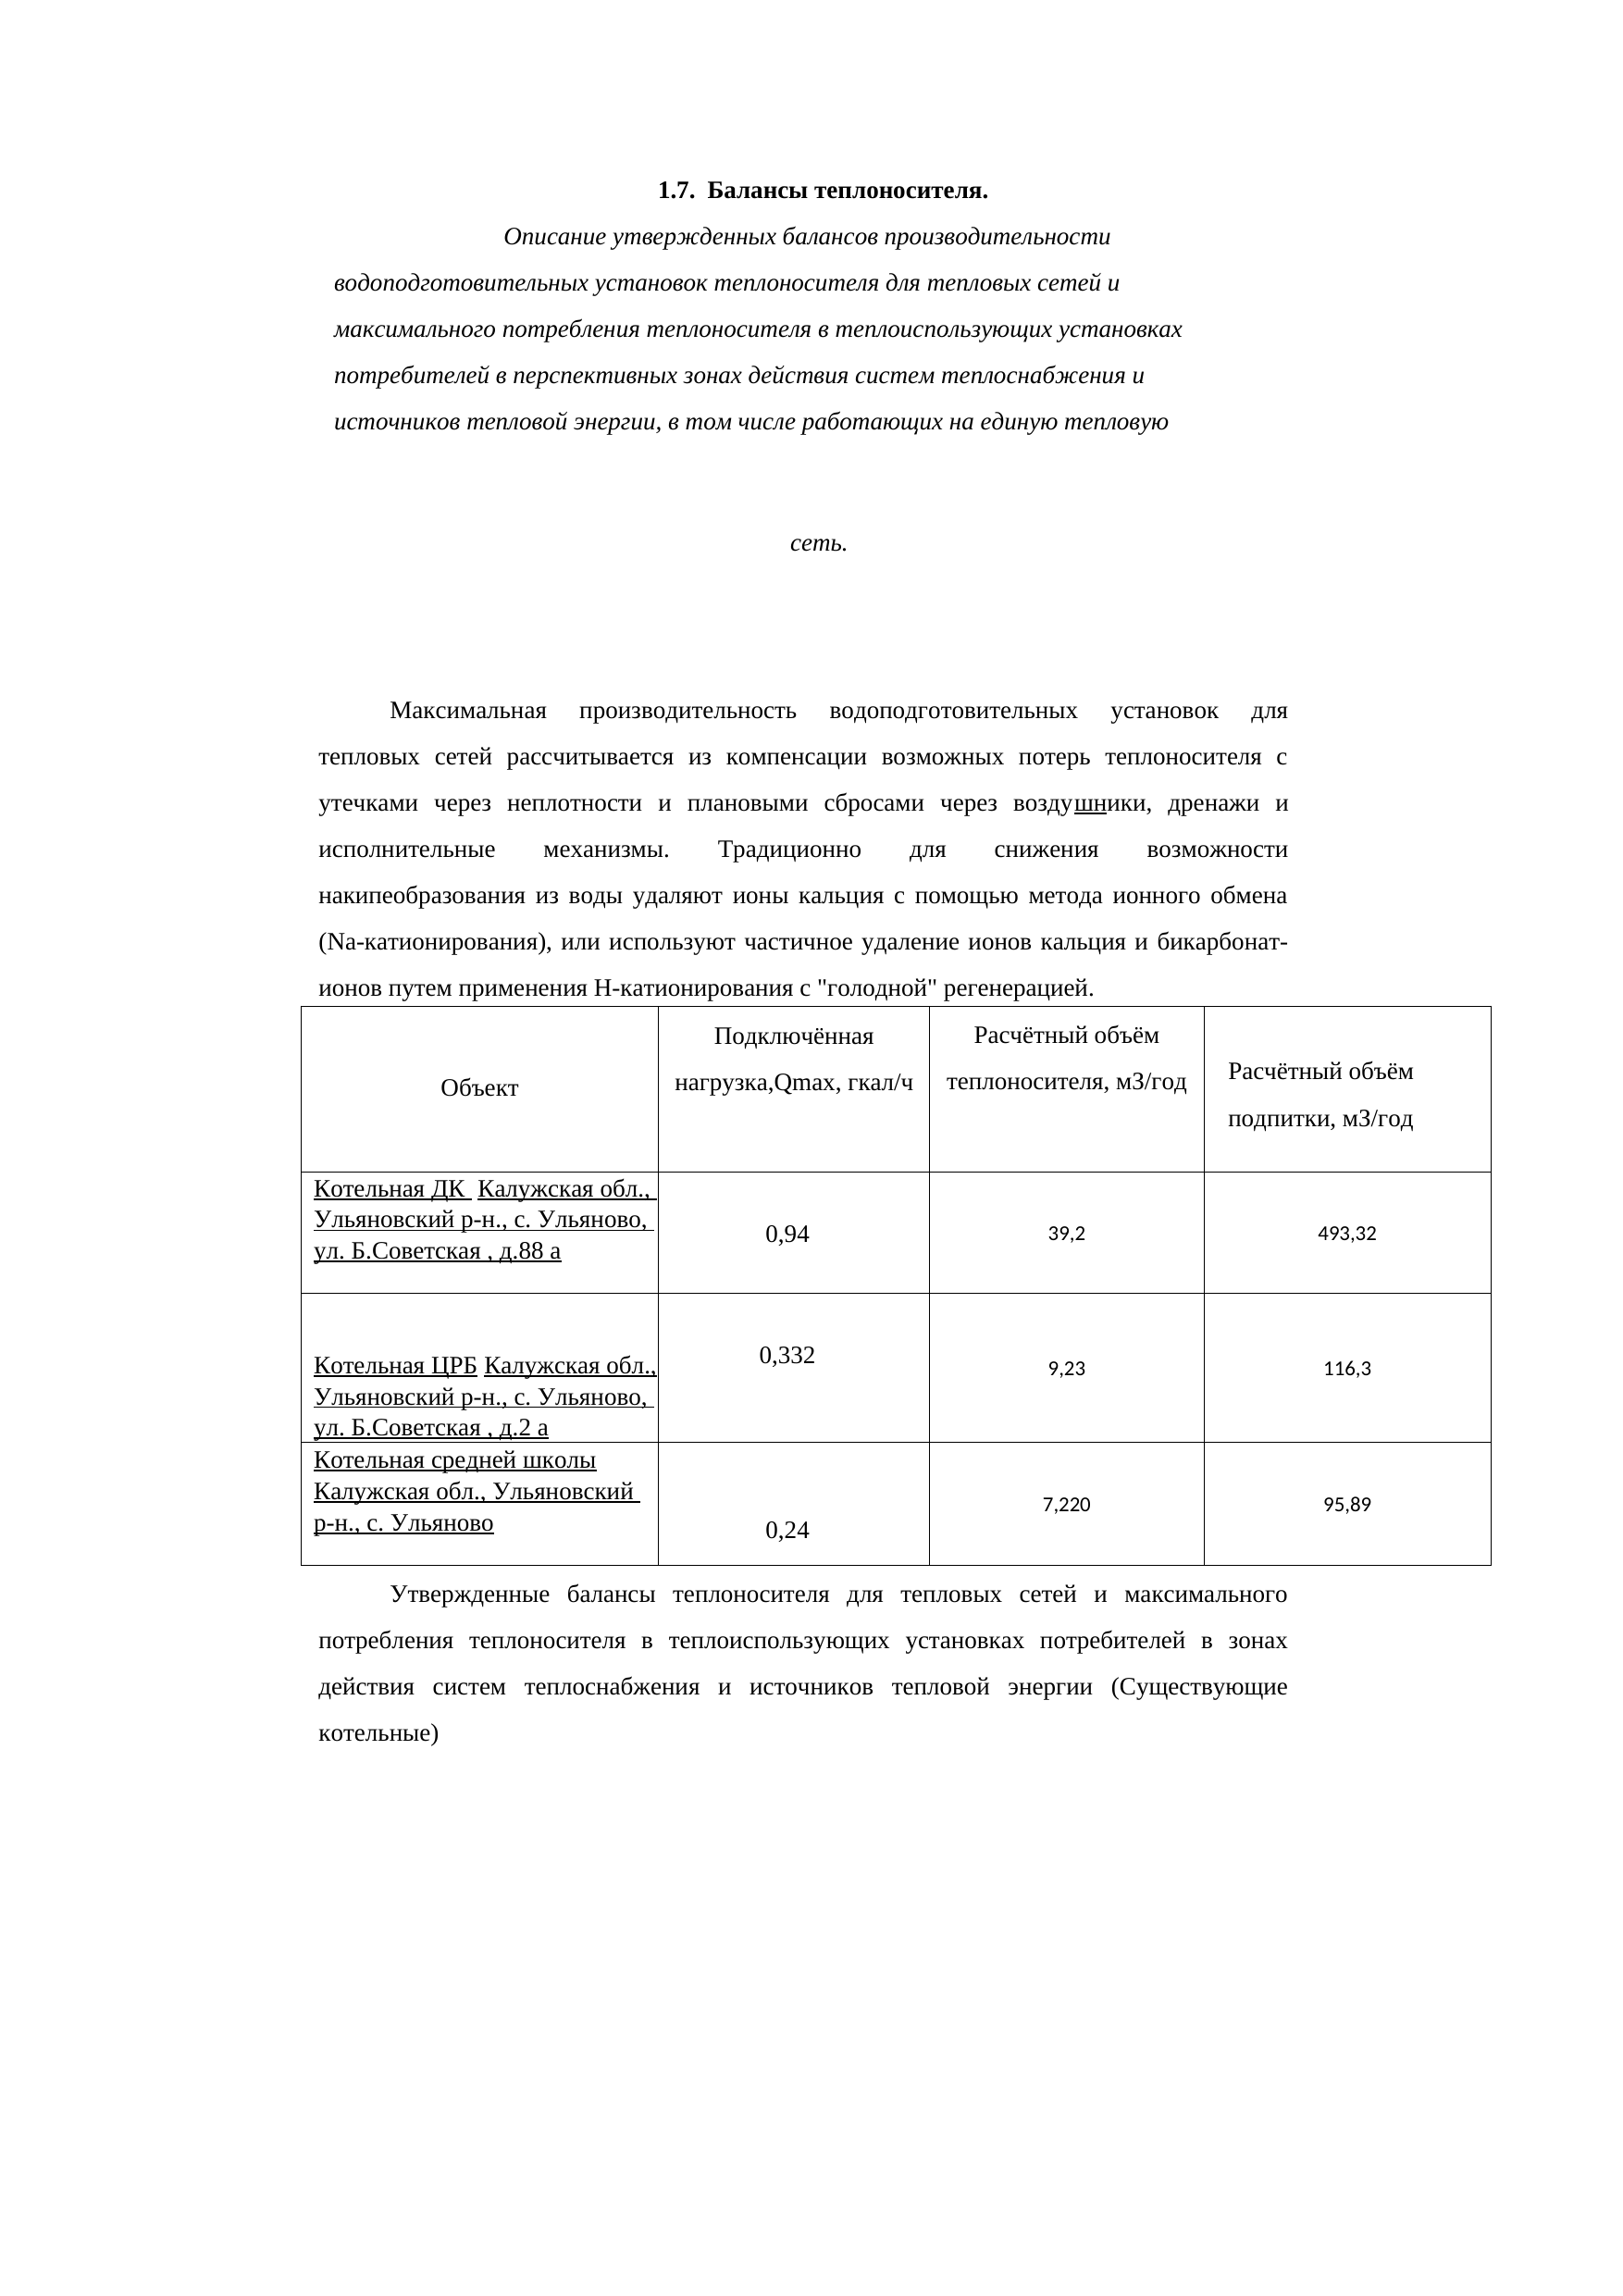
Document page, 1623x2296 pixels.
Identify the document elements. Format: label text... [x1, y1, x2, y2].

table_cell 9,23 [930, 1294, 1204, 1442]
table_cell 0,332 [659, 1294, 929, 1442]
text Утвержденные балансы теплоносителя для тепловых сетей и максимального потребления теплоносителя в теплоиспользующих установках потребителей в зонах действия систем теплоснабжения и источников тепловой энергии (Существующие котельные) [318, 1566, 1289, 1751]
table_header Объект [302, 1007, 658, 1172]
text Максимальная производительность водоподготовительных установок для тепловых сетей рассчитывается из компенсации возможных потерь теплоносителя с утечками через неплотности и плановыми сбросами через воздушники, дренажи и исполнительные механизмы. Традиционно для снижения возможности накипеобразования из воды удаляют ионы кальция с помощью метода ионного обмена (Na-катионирования), или используют частичное удаление ионов кальция и бикарбонат-ионов путем применения Н-катионирования с "голодной" регенерацией. [318, 682, 1289, 1006]
table_cell 0,94 [659, 1173, 929, 1293]
table_header Подключённая нагрузка,Qmax, гкал/ч [659, 1007, 929, 1172]
table_header Расчётный объём теплоносителя, мЗ/год [930, 1007, 1204, 1172]
table_cell 7,220 [930, 1443, 1204, 1565]
list Балансы теплоносителя. [658, 161, 1321, 207]
table_cell 95,89 [1205, 1443, 1491, 1565]
table_cell 0,24 [659, 1443, 929, 1565]
table_cell 493,32 [1205, 1173, 1491, 1293]
text сеть. [316, 514, 1321, 560]
table_cell Котельная ДК Калужская обл., Ульяновский р-н., с. Ульяново, ул. Б.Советская , д.88 а [302, 1173, 658, 1293]
table_cell 116,3 [1205, 1294, 1491, 1442]
table_cell Котельная средней школы Калужская обл., Ульяновский р-н., с. Ульяново [302, 1443, 658, 1565]
table_cell Котельная ЦРБ Калужская обл., Ульяновский р-н., с. Ульяново, ул. Б.Советская , д.2 а [302, 1294, 658, 1442]
text Описание утвержденных балансов производительности водоподготовительных установок теплоносителя для тепловых сетей и максимального потребления теплоносителя в теплоиспользующих установках потребителей в перспективных зонах действия систем теплоснабжения и источников тепловой энергии, в том числе работающих на единую тепловую [334, 207, 1271, 439]
table_cell 39,2 [930, 1173, 1204, 1293]
table_header Расчётный объём подпитки, мЗ/год [1205, 1007, 1491, 1172]
